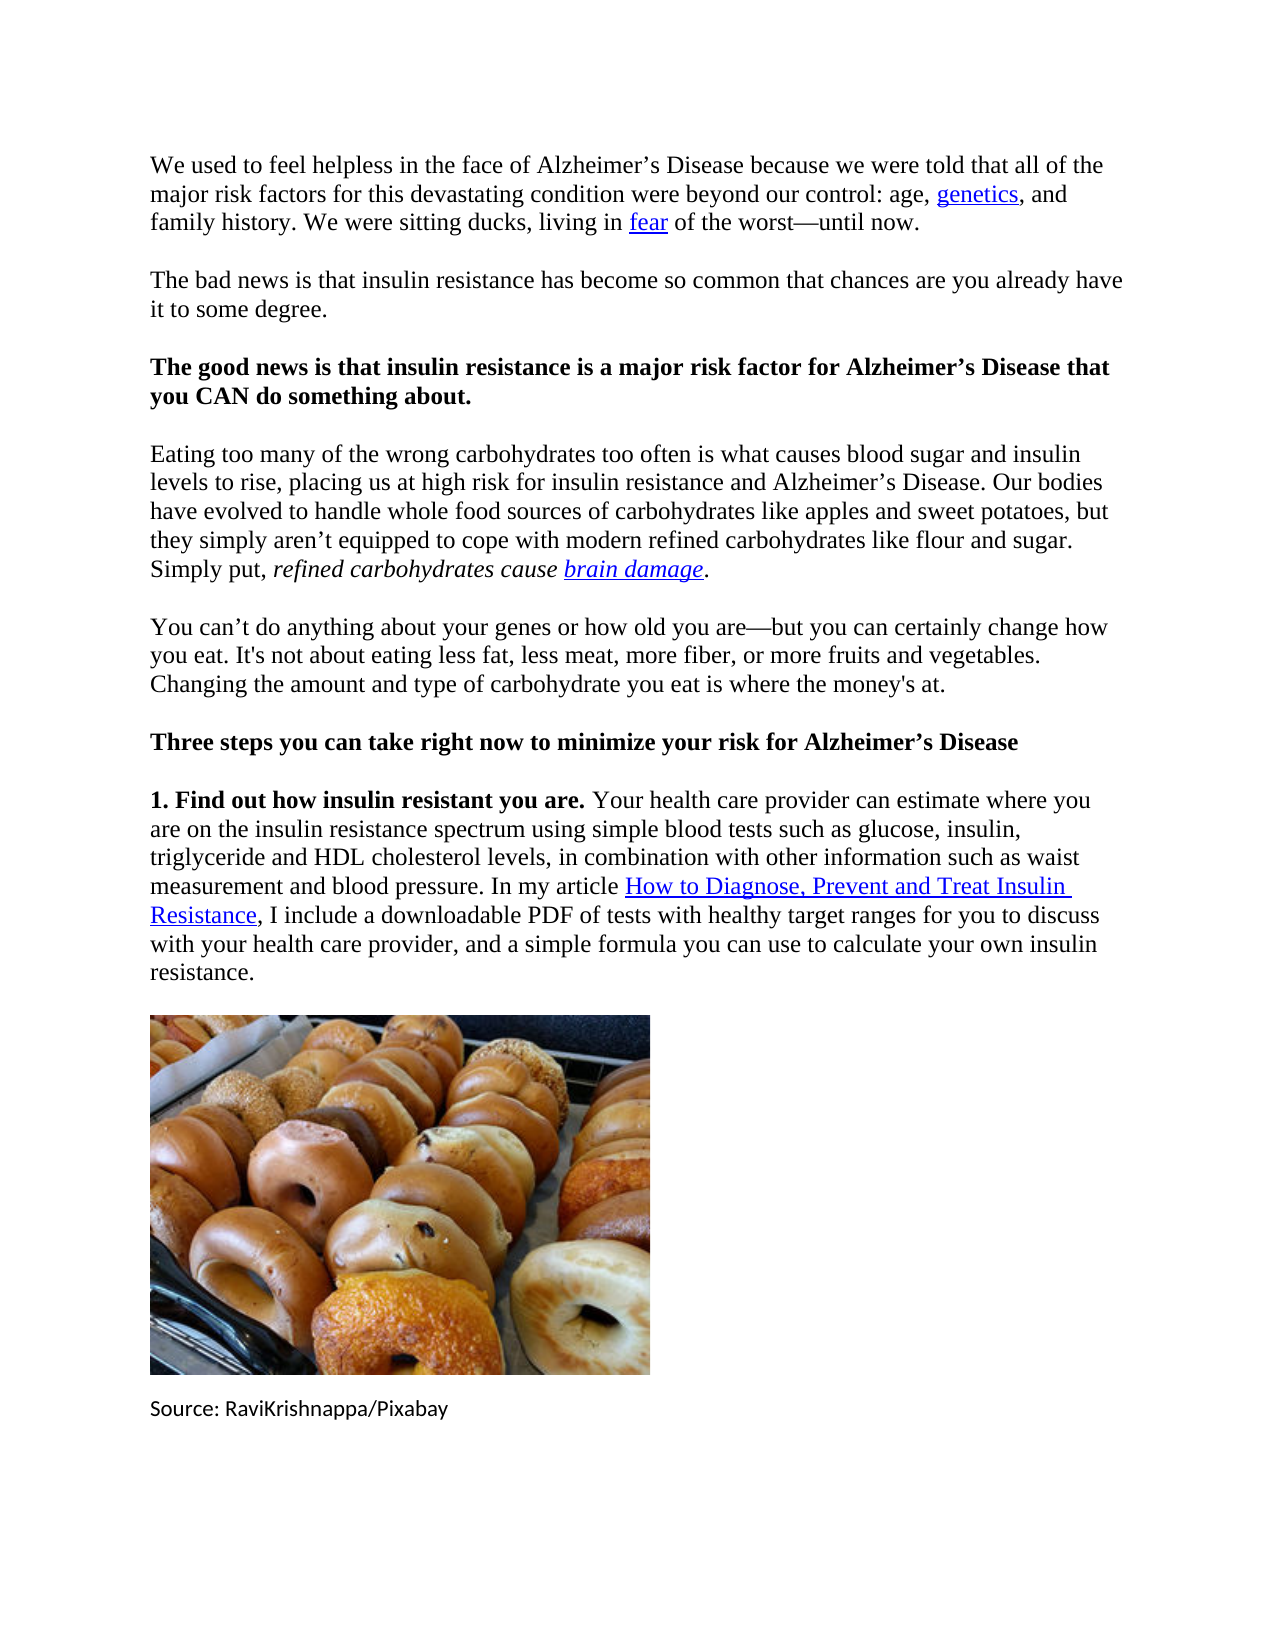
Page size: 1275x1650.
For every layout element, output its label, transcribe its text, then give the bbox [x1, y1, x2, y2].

text Source: RaviKrishnappa/Pixabay [150, 1394, 1125, 1422]
text You can’t do anything about your genes or how old you are—but you can certainly change how you eat. It's not about eating less fat, less meat, more fiber, or more fruits and vegetables. Changing the amount and type of carbohydrate you eat is where the money's at. [150, 612, 1125, 698]
text The good news is that insulin resistance is a major risk factor for Alzheimer’s Disease that you CAN do something about. [150, 352, 1125, 409]
text 1. Find out how insulin resistant you are. Your health care provider can estimate where you are on the insulin resistance spectrum using simple blood tests such as glucose, insulin, triglyceride and HDL cholesterol levels, in combination with other information such as waist measurement and blood pressure. In my article How to Diagnose, Prevent and Treat Insulin Resistance, I include a downloadable PDF of tests with healthy target ranges for you to discuss with your health care provider, and a simple formula you can use to calculate your own insulin resistance. [150, 785, 1125, 986]
text Eating too many of the wrong carbohydrates too often is what causes blood sugar and insulin levels to rise, placing us at high risk for insulin resistance and Alzheimer’s Disease. Our bodies have evolved to handle whole food sources of carbohydrates like apples and sweet potatoes, but they simply aren’t equipped to cope with modern refined carbohydrates like flour and sugar. Simply put, refined carbohydrates cause brain damage. [150, 439, 1125, 582]
text The bad news is that insulin resistance has become so common that chances are you already have it to some degree. [150, 265, 1125, 323]
subtitle Three steps you can take right now to minimize your risk for Alzheimer’s Disease [150, 727, 1125, 756]
text We used to feel helpless in the face of Alzheimer’s Disease because we were told that all of the major risk factors for this devastating condition were beyond our control: age, genetics, and family history. We were sitting ducks, living in fear of the worst—until now. [150, 150, 1125, 236]
picture [150, 1015, 651, 1375]
